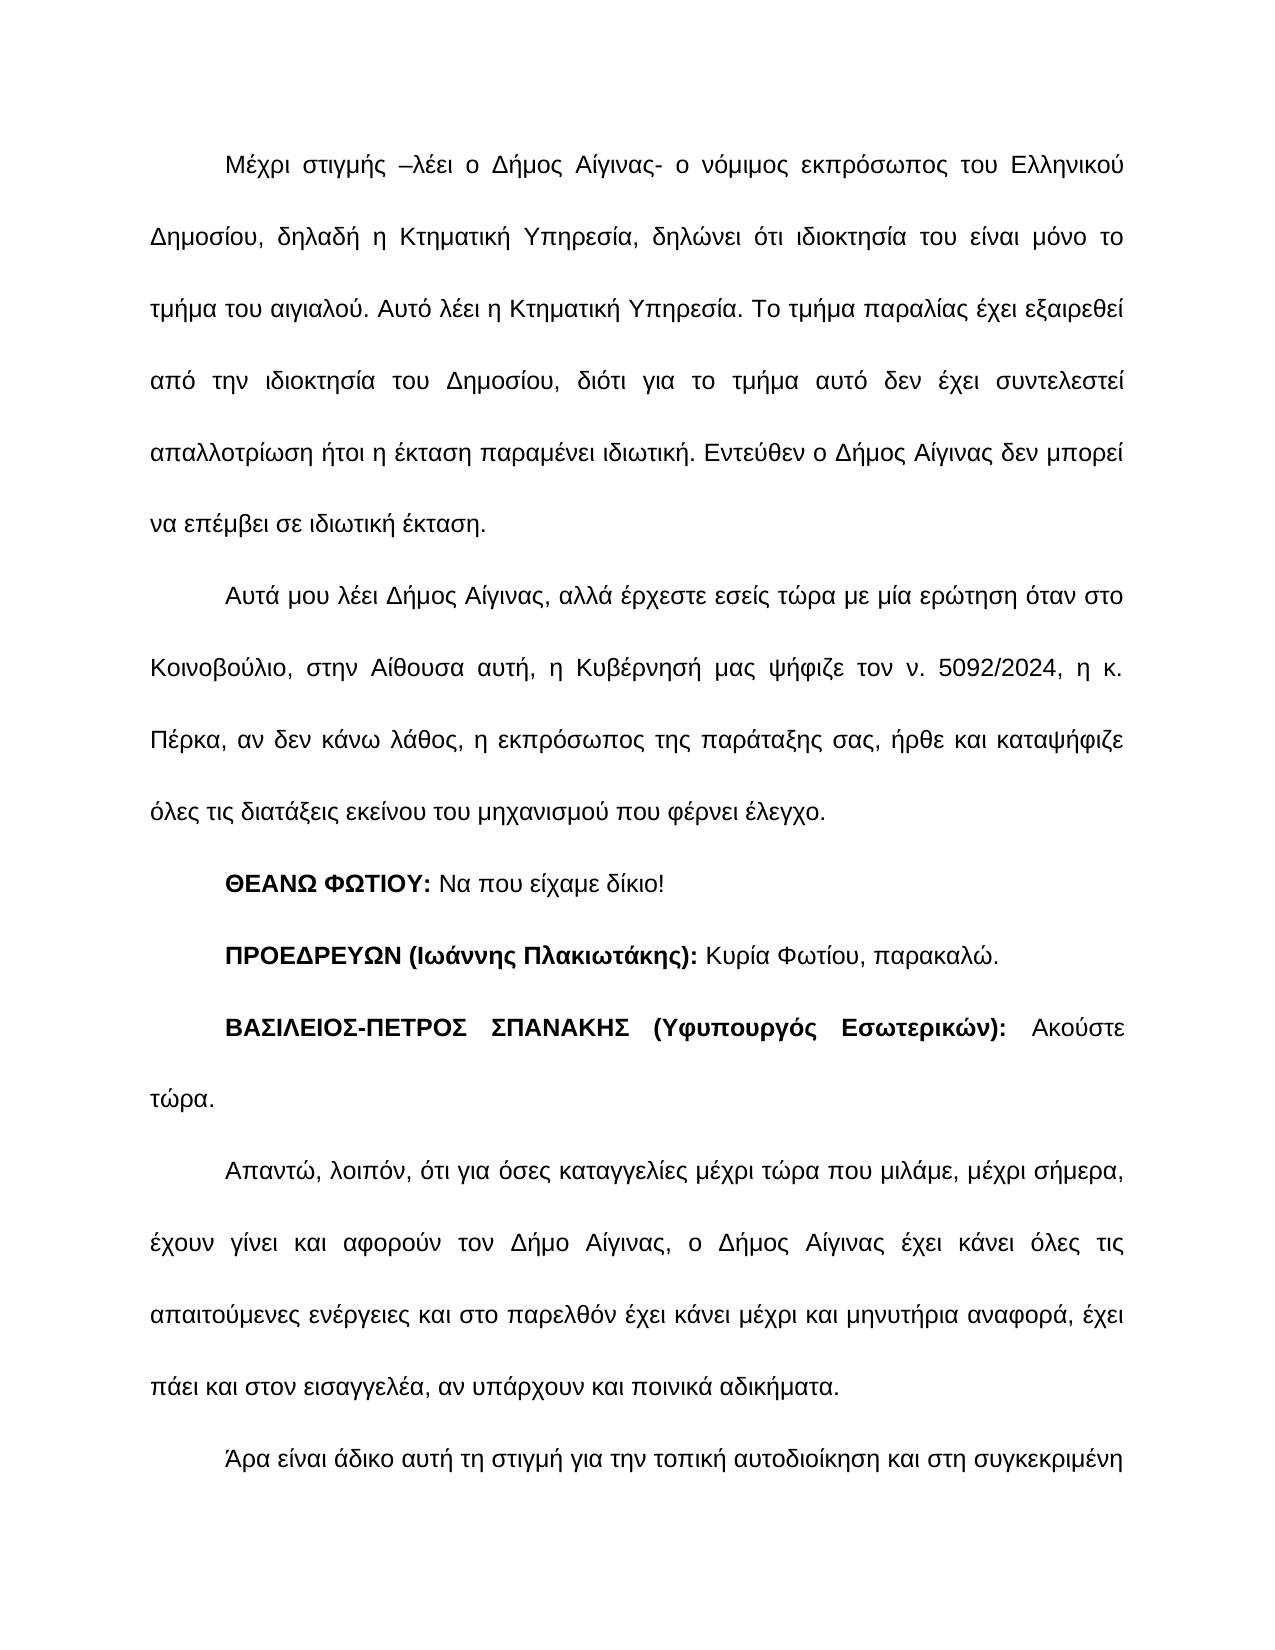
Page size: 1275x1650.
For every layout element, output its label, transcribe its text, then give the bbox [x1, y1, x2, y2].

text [150, 1444, 1125, 1472]
text Απαντώ, λοιπόν, ότι για όσες καταγγελίες μέχρι τώρα που μιλάμε, μέχρι σήμερα, έχουν γίνει και αφορούν τον Δήμο Αίγινας, ο Δήμος Αίγινας έχει κάνει όλες τις απαιτούμενες ενέργειες και στο παρελθόν έχει κάνει μέχρι και μηνυτήρια αναφορά, έχει πάει και στον εισαγγελέα, αν υπάρχουν και ποινικά αδικήματα. [150, 1156, 1125, 1401]
text Μέχρι στιγμής –λέει ο Δήμος Αίγινας- ο νόμιμος εκπρόσωπος του Ελληνικού Δημοσίου, δηλαδή η Κτηματική Υπηρεσία, δηλώνει ότι ιδιοκτησία του είναι μόνο το τμήμα του αιγιαλού. Αυτό λέει η Κτηματική Υπηρεσία. Το τμήμα παραλίας έχει εξαιρεθεί από την ιδιοκτησία του Δημοσίου, διότι για το τμήμα αυτό δεν έχει συντελεστεί απαλλοτρίωση ήτοι η έκταση παραμένει ιδιωτική. Εντεύθεν ο Δήμος Αίγινας δεν μπορεί να επέμβει σε ιδιωτική έκταση. [150, 150, 1125, 538]
text ΒΑΣΙΛΕΙΟΣ-ΠΕΤΡΟΣ ΣΠΑΝΑΚΗΣ (Υφυπουργός Εσωτερικών): Ακούστε τώρα. [150, 1012, 1125, 1113]
text ΠΡΟΕΔΡΕΥΩΝ (Ιωάννης Πλακιωτάκης): Κυρία Φωτίου, παρακαλώ. [150, 941, 1125, 969]
text ΘΕΑΝΩ ΦΩΤΙΟΥ: Να που είχαμε δίκιο! [150, 869, 1125, 897]
text Αυτά μου λέει Δήμος Αίγινας, αλλά έρχεστε εσείς τώρα με μία ερώτηση όταν στο Κοινοβούλιο, στην Αίθουσα αυτή, η Κυβέρνησή μας ψήφιζε τον ν. 5092/2024, η κ. Πέρκα, αν δεν κάνω λάθος, η εκπρόσωπος της παράταξης σας, ήρθε και καταψήφιζε όλες τις διατάξεις εκείνου του μηχανισμού που φέρνει έλεγχο. [150, 581, 1125, 826]
